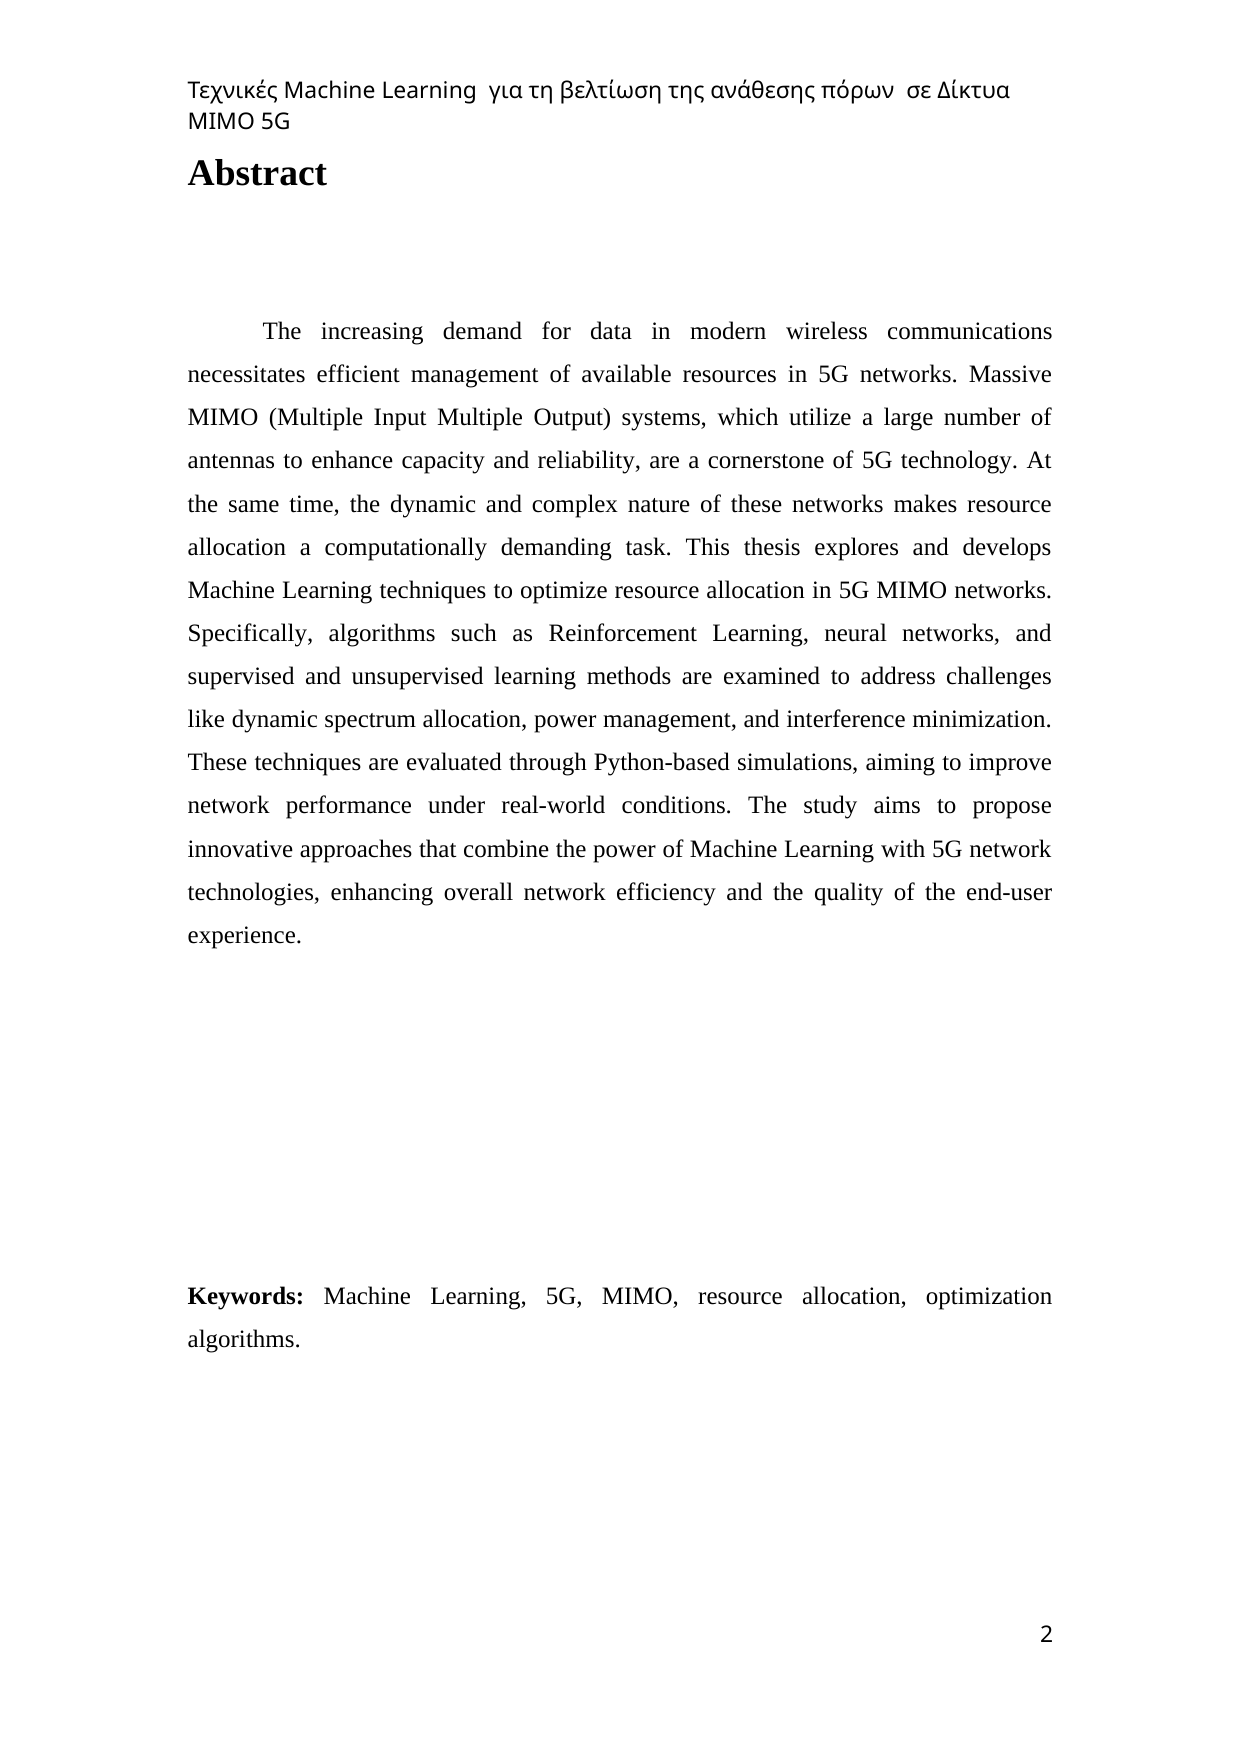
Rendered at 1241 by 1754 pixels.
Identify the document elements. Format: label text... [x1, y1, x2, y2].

text Abstract [187, 150, 1053, 193]
text The increasing demand for data in modern wireless communications necessitates efficient management of available resources in 5G networks. Massive MIMO (Multiple Input Multiple Output) systems, which utilize a large number of antennas to enhance capacity and reliability, are a cornerstone of 5G technology. At the same time, the dynamic and complex nature of these networks makes resource allocation a computationally demanding task. This thesis explores and develops Machine Learning techniques to optimize resource allocation in 5G MIMO networks. Specifically, algorithms such as Reinforcement Learning, neural networks, and supervised and unsupervised learning methods are examined to address challenges like dynamic spectrum allocation, power management, and interference minimization. These techniques are evaluated through Python-based simulations, aiming to improve network performance under real-world conditions. The study aims to propose innovative approaches that combine the power of Machine Learning with 5G network technologies, enhancing overall network efficiency and the quality of the end-user experience. [187, 316, 1053, 949]
text Keywords: Machine Learning, 5G, MIMO, resource allocation, optimization algorithms. [187, 1281, 1053, 1353]
